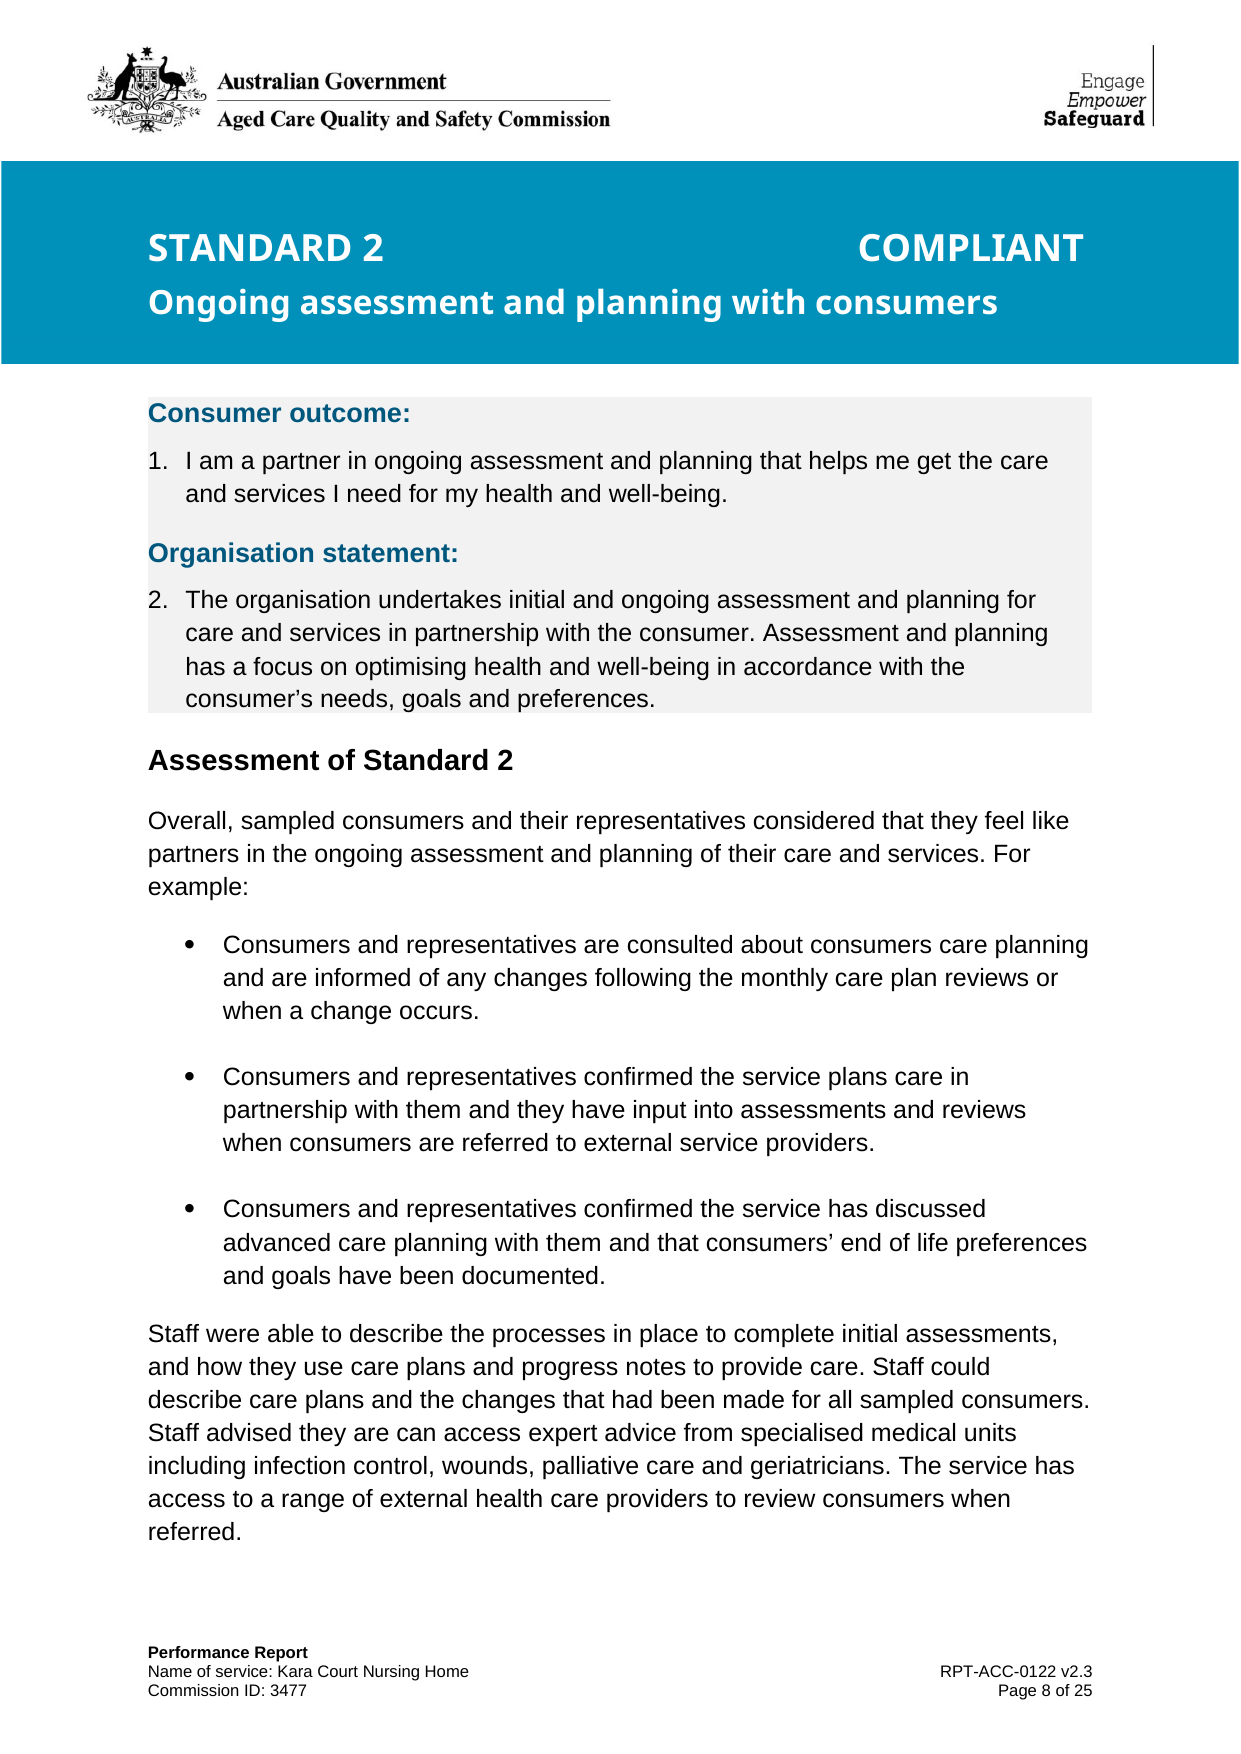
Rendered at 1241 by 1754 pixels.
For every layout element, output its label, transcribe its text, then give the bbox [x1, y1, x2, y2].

picture [1, 0, 1241, 154]
subtitle I am a partner in ongoing assessment and planning that helps me get the care and services I need for my health and well-being. [148, 446, 1092, 508]
text Staff were able to describe the processes in place to complete initial assessments, and how they use care plans and progress notes to provide care. Staff could describe care plans and the changes that had been made for all sampled consumers. Staff advised they are can access expert advice from specialised medical units including infection control, wounds, palliative care and geriatricians. The service has access to a range of external health care providers to review consumers when referred. [148, 1319, 1092, 1546]
text Overall, sampled consumers and their representatives considered that they feel like partners in the ongoing assessment and planning of their care and services. For example: [148, 806, 1092, 901]
subtitle Organisation statement: [148, 537, 1092, 568]
subtitle STANDARD 2 COMPLIANT Ongoing assessment and planning with consumers [148, 221, 1092, 324]
list Consumers and representatives confirmed the service has discussed advanced care planning with them and that consumers’ end of life preferences and goals have been documented. [185, 1194, 1092, 1289]
subtitle Assessment of Standard 2 [148, 742, 1092, 776]
list Consumers and representatives are consulted about consumers care planning and are informed of any changes following the monthly care plan reviews or when a change occurs. [185, 930, 1092, 1025]
subtitle Consumer outcome: [148, 397, 1092, 429]
list Consumers and representatives confirmed the service plans care in partnership with them and they have input into assessments and reviews when consumers are referred to external service providers. [185, 1062, 1092, 1157]
list The organisation undertakes initial and ongoing assessment and planning for care and services in partnership with the consumer. Assessment and planning has a focus on optimising health and well-being in accordance with the consumer’s needs, goals and preferences. [148, 585, 1092, 713]
